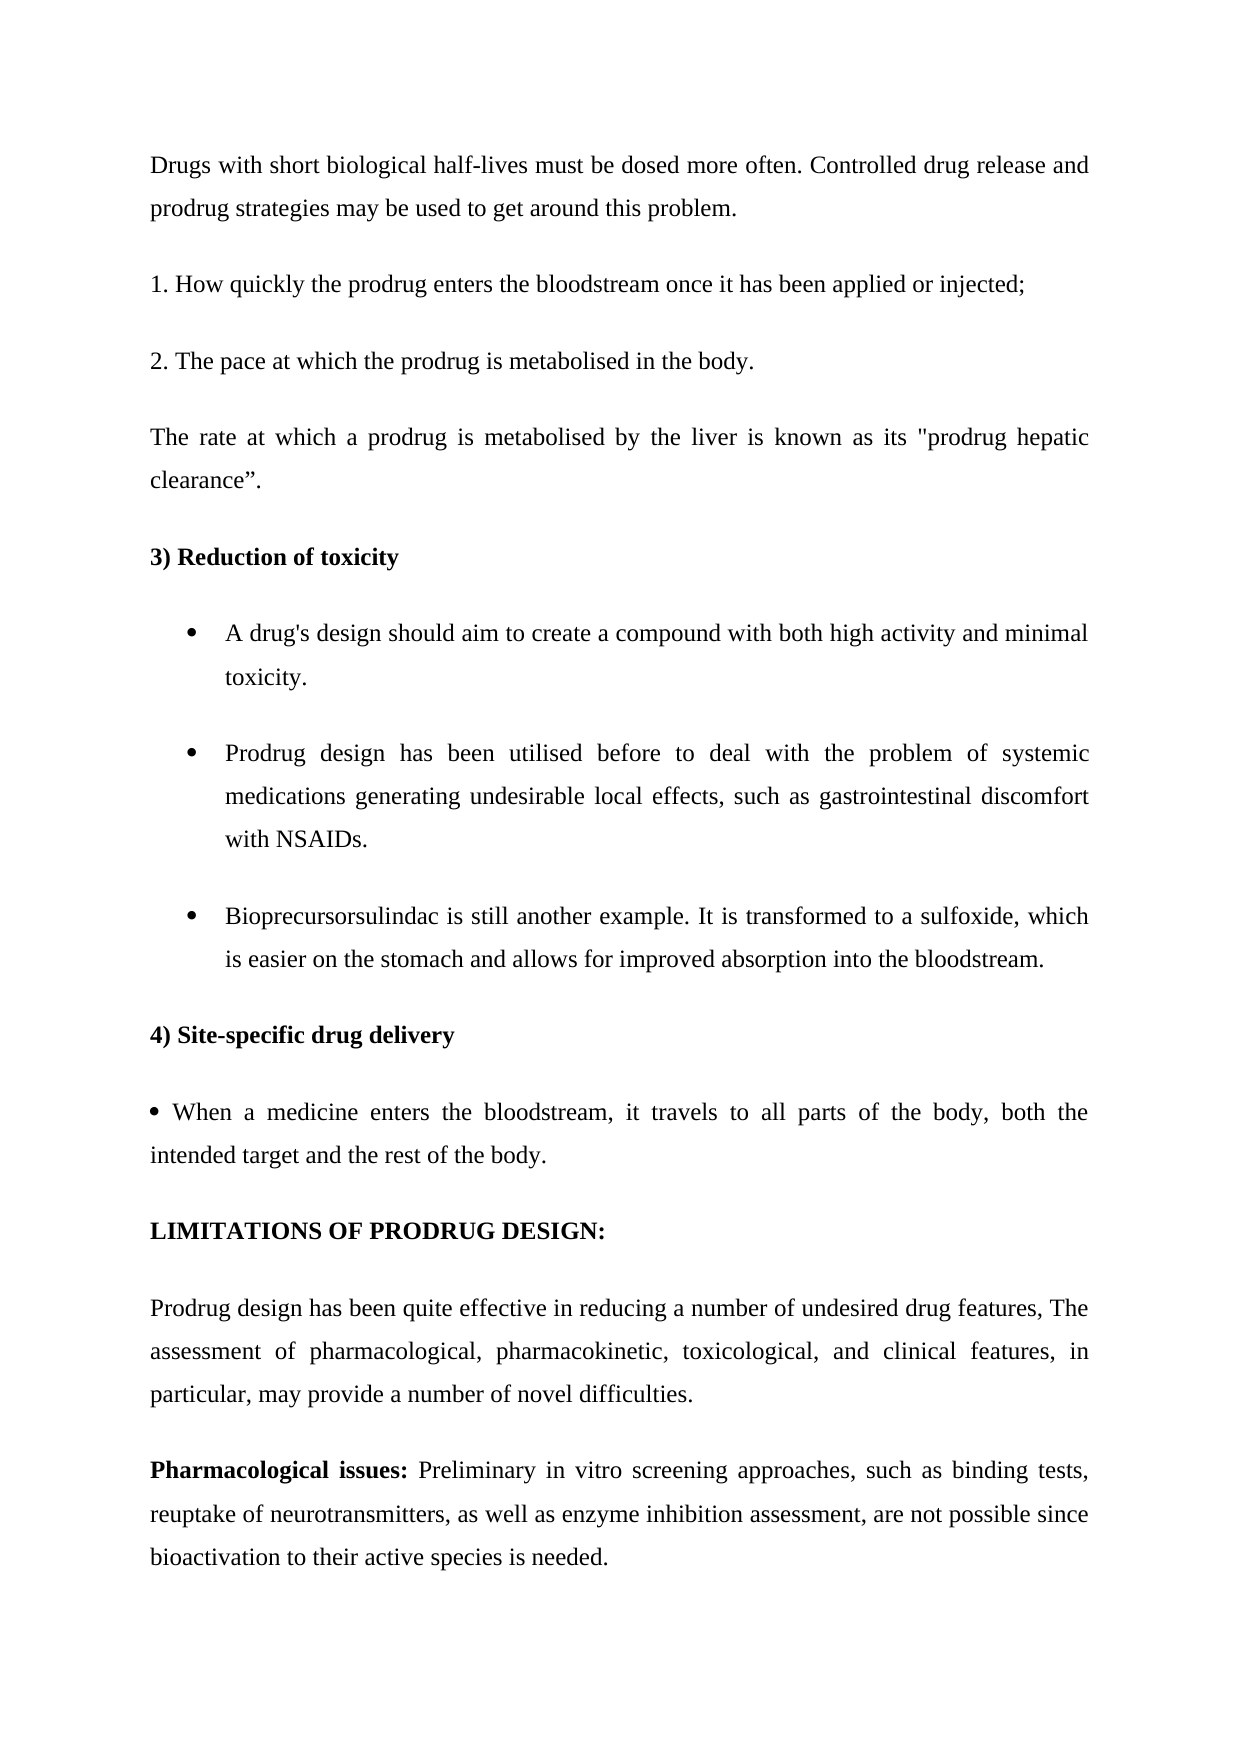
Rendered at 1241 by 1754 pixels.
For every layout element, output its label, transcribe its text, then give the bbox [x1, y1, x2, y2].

list Prodrug design has been utilised before to deal with the problem of systemic medications generating undesirable local effects, such as gastrointestinal discomfort with NSAIDs. [187, 738, 1090, 853]
list A drug's design should aim to create a compound with both high activity and minimal toxicity. [187, 618, 1090, 690]
text 1. How quickly the prodrug enters the bloodstream once it has been applied or injected; [150, 269, 1090, 298]
text 3) Reduction of toxicity [150, 542, 1090, 571]
text When a medicine enters the bloodstream, it travels to all parts of the body, both the intended target and the rest of the body. [150, 1097, 1090, 1169]
text 4) Site-specific drug delivery [150, 1020, 1090, 1049]
text LIMITATIONS OF PRODRUG DESIGN: [150, 1216, 1090, 1245]
text Pharmacological issues: Preliminary in vitro screening approaches, such as binding tests, reuptake of neurotransmitters, as well as enzyme inhibition assessment, are not possible since bioactivation to their active species is needed. [150, 1456, 1090, 1571]
text Prodrug design has been quite effective in reducing a number of undesired drug features, The assessment of pharmacological, pharmacokinetic, toxicological, and clinical features, in particular, may provide a number of novel difficulties. [150, 1293, 1090, 1408]
list Bioprecursorsulindac is still another example. It is transformed to a sulfoxide, which is easier on the stomach and allows for improved absorption into the bloodstream. [187, 901, 1090, 973]
text 2. The pace at which the prodrug is metabolised in the body. [150, 346, 1090, 375]
text The rate at which a prodrug is metabolised by the liver is known as its "prodrug hepatic clearance”. [150, 422, 1090, 494]
text Drugs with short biological half-lives must be dosed more often. Controlled drug release and prodrug strategies may be used to get around this problem. [150, 150, 1090, 222]
